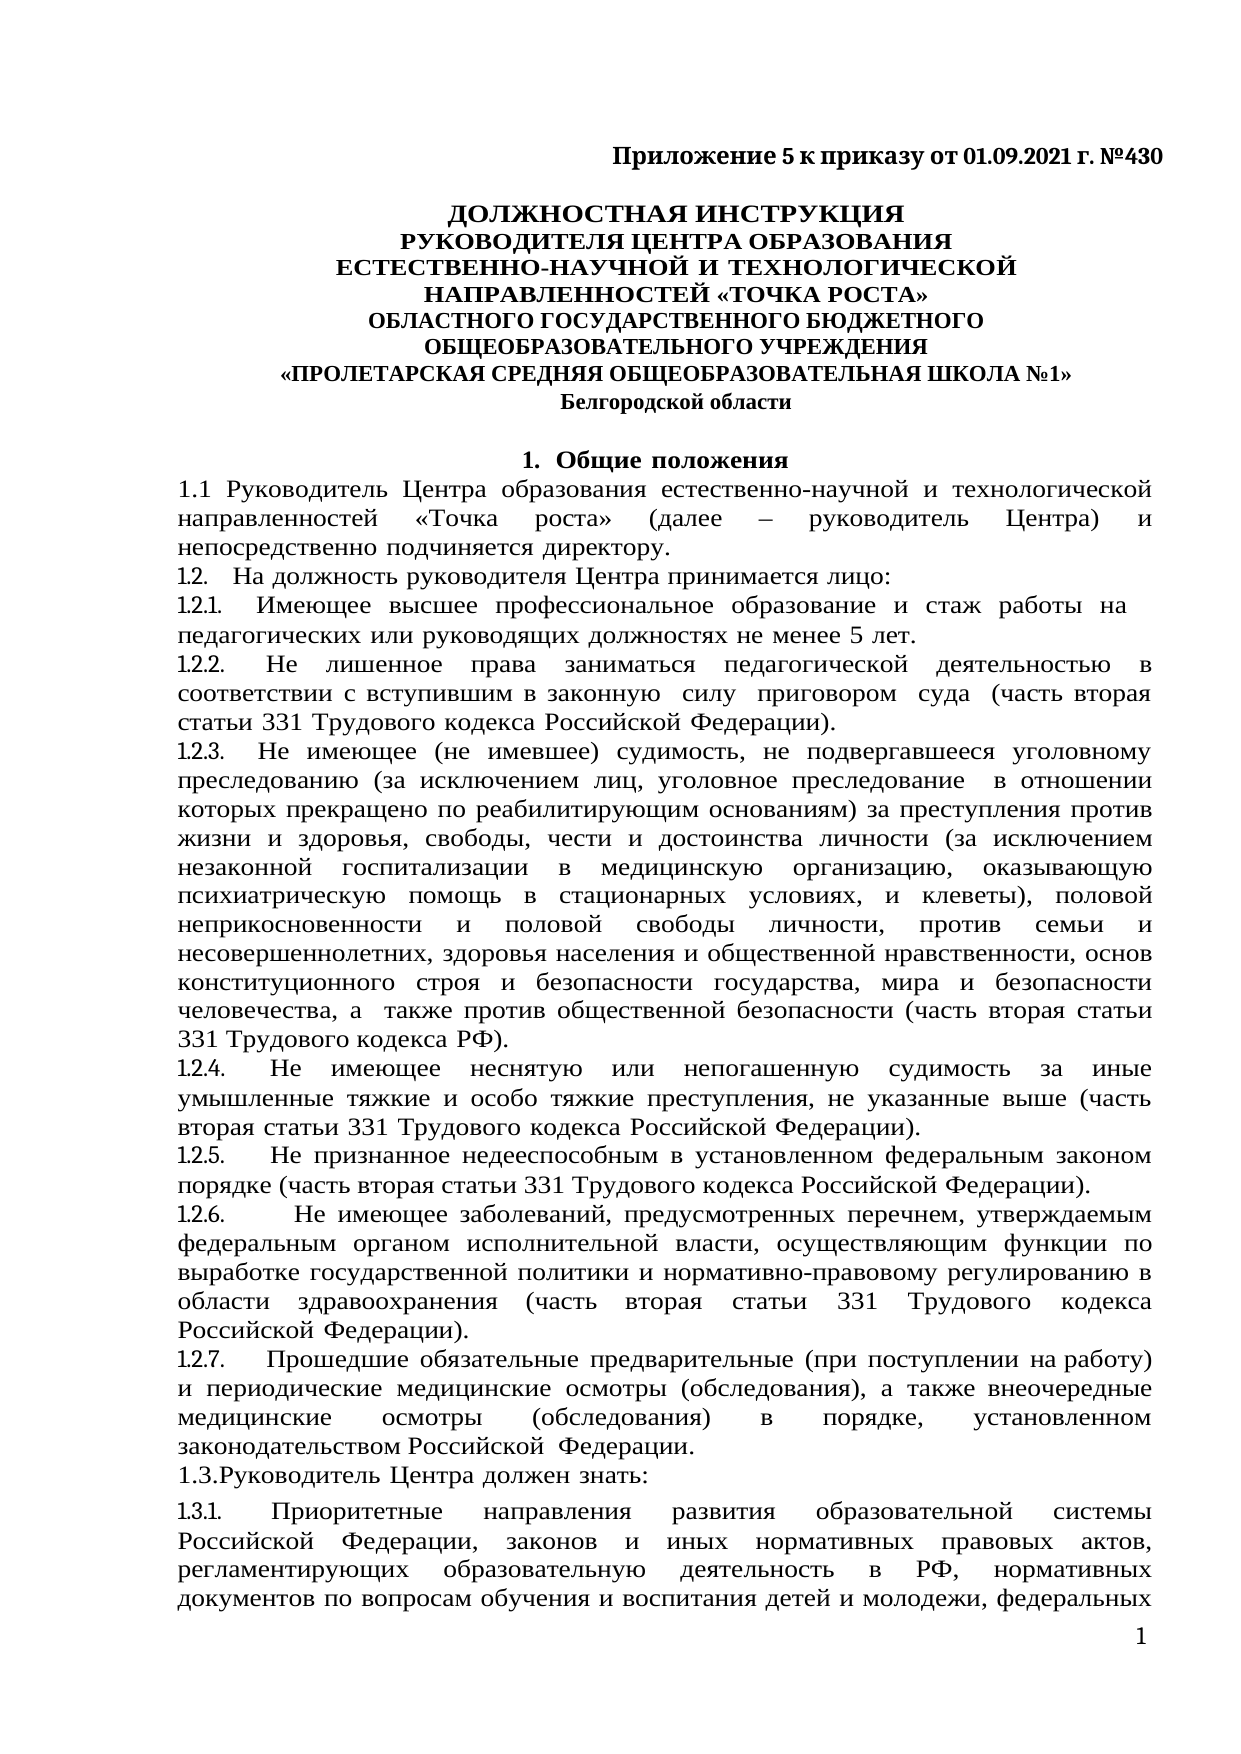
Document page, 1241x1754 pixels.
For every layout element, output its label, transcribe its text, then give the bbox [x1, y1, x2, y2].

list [177, 1496, 1152, 1612]
list 1.3.Руководитель Центра должен знать: [177, 1460, 1152, 1489]
subtitle Общие положения [522, 445, 1163, 474]
list Имеющее высшее профессиональное образование и стаж работы на педагогических или руководящих должностях не менее 5 лет. [177, 590, 1128, 648]
text общеобразовательноГО учреждениЯ [255, 333, 1097, 360]
text 1.1 Руководитель Центра образования естественно-научной и технологической направленностей «Точка роста» (далее – руководитель Центра) и непосредственно подчиняется директору. [177, 474, 1152, 561]
list Прошедшие обязательные предварительные (при поступлении на работу) и периодические медицинские осмотры (обследования), а также внеочередные медицинские осмотры (обследования) в порядке, установленном законодательством Российской Федерации. [177, 1344, 1152, 1460]
list Не имеющее заболеваний, предусмотренных перечнем, утверждаемым федеральным органом исполнительной власти, осуществляющим функции по выработке государственной политики и нормативно-правовому регулированию в области здравоохранения (часть вторая статьи 331 Трудового кодекса Российской Федерации). [177, 1199, 1152, 1343]
list Не имеющее (не имевшее) судимость, не подвергавшееся уголовному преследованию (за исключением лиц, уголовное преследование в отношении которых прекращено по реабилитирующим основаниям) за преступления против жизни и здоровья, свободы, чести и достоинства личности (за исключением незаконной госпитализации в медицинскую организацию, оказывающую психиатрическую помощь в стационарных условиях, и клеветы), половой неприкосновенности и половой свободы личности, против семьи и несовершеннолетних, здоровья населения и общественной нравственности, основ конституционного строя и безопасности государства, мира и безопасности человечества, а также против общественной безопасности (часть вторая статьи 331 Трудового кодекса РФ). [177, 736, 1152, 1053]
list Не признанное недееспособным в установленном федеральным законом порядке (часть вторая статьи 331 Трудового кодекса Российской Федерации). [177, 1141, 1152, 1199]
text Белгородской области [255, 386, 1097, 416]
text ОбластноГО государственноГО бюджетноГО [255, 307, 1097, 333]
text Приложение 5 к приказу от 01.09.2021 г. №430 [167, 143, 1163, 170]
text «Пролетарская средняя общеобразовательная школа №1» [255, 360, 1097, 386]
list На должность руководителя Центра принимается лицо: [177, 561, 1163, 590]
list Не имеющее неснятую или непогашенную судимость за иные умышленные тяжкие и особо тяжкие преступления, не указанные выше (часть вторая статьи 331 Трудового кодекса Российской Федерации). [177, 1053, 1152, 1141]
list Не лишенное права заниматься педагогической деятельностью в соответствии с вступившим в законную силу приговором суда (часть вторая статьи 331 Трудового кодекса Российской Федерации). [177, 649, 1152, 736]
subtitle ЕСТЕСТВЕННО-НАУЧНОЙ И ТЕХНОЛОГИЧЕСКОЙ НАПРАВЛЕННОСТЕЙ «ТОЧКА РОСТА» [255, 254, 1097, 307]
text РУКОВОДИТЕЛЯ ЦЕНТРА ОБРАЗОВАНИЯ [255, 228, 1097, 254]
text ДОЛЖНОСТНАЯ ИНСТРУКЦИЯ [255, 199, 1097, 228]
